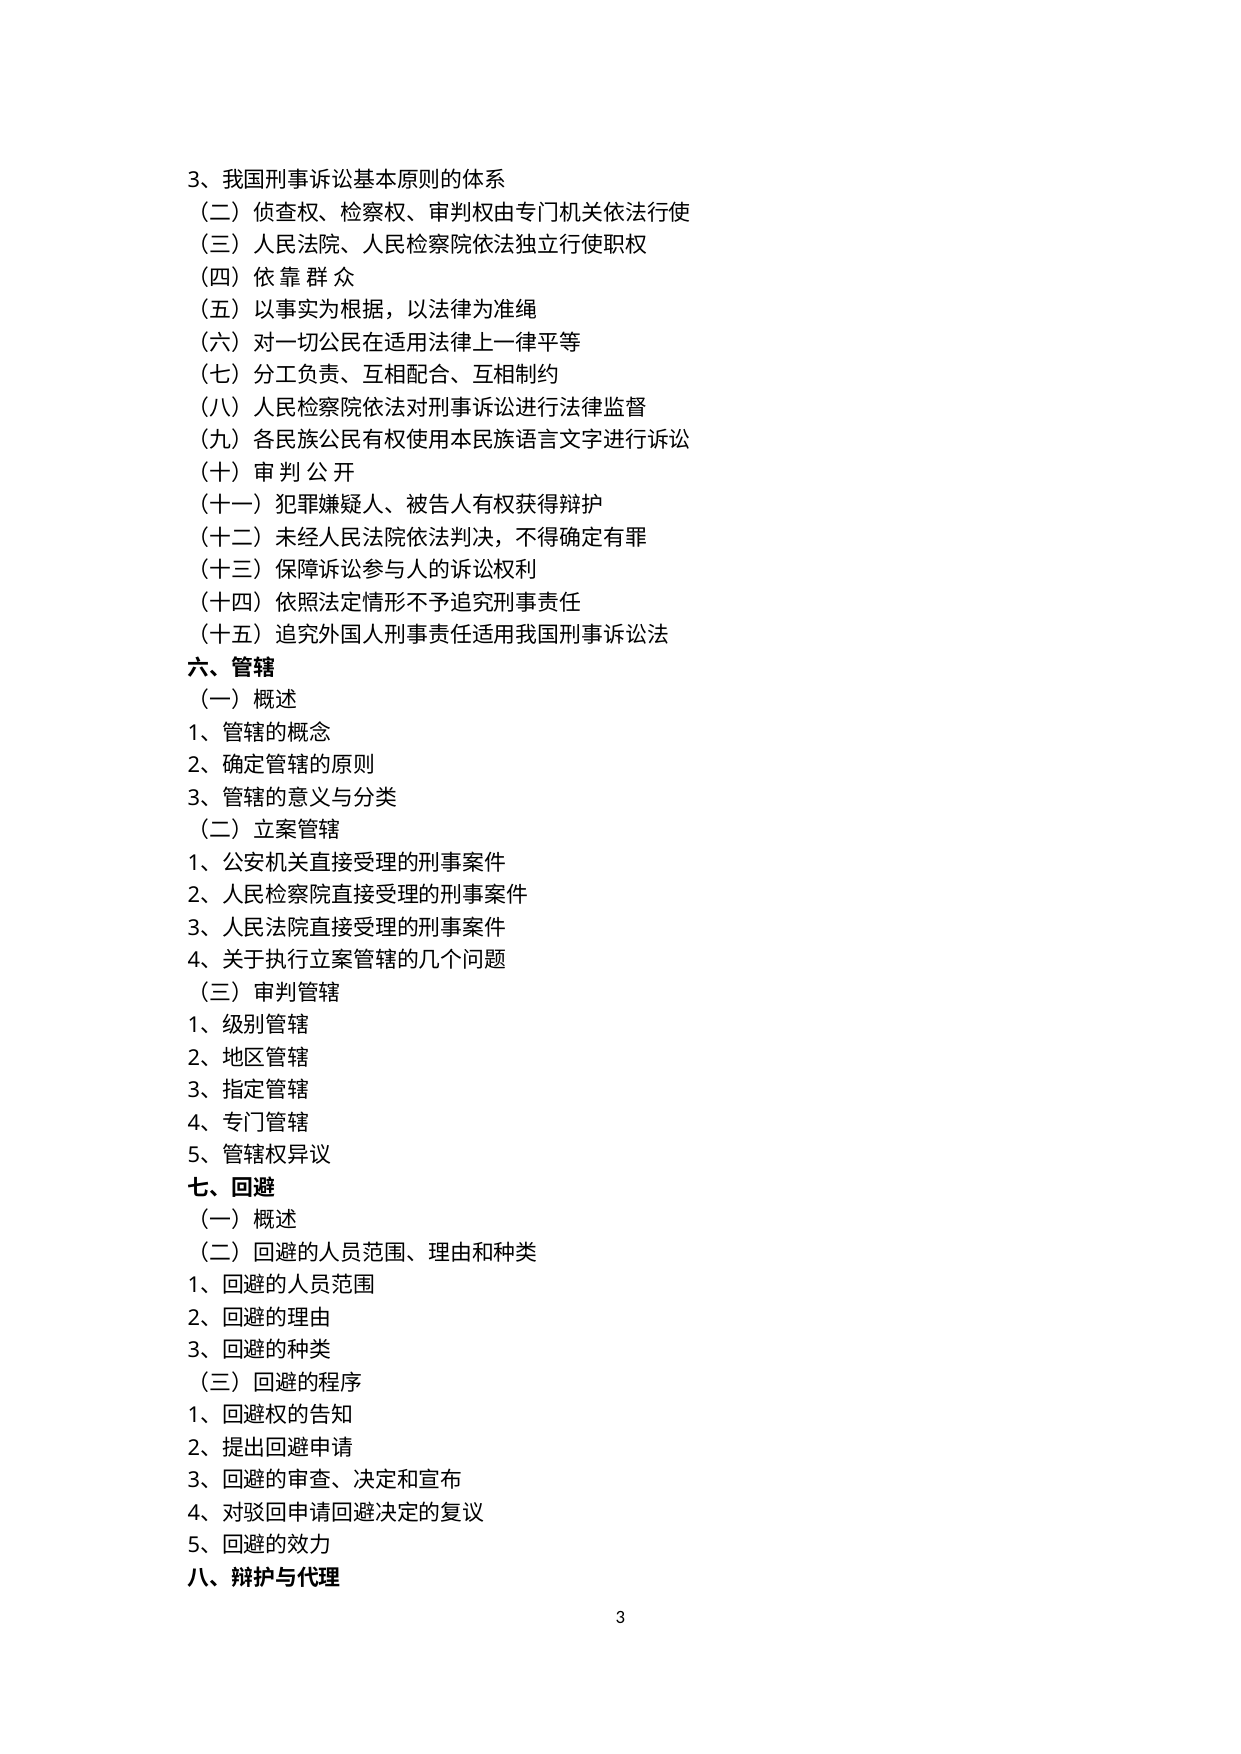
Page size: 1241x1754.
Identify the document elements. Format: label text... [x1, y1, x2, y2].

text 3、人民法院直接受理的刑事案件 [187, 909, 1053, 942]
text （三）审判管辖 [187, 974, 1053, 1007]
text 1、回避权的告知 [187, 1397, 1053, 1429]
text （二）侦查权、检察权、审判权由专门机关依法行使 [187, 194, 1053, 227]
text 5、回避的效力 [187, 1527, 1053, 1559]
text （六）对一切公民在适用法律上一律平等 [187, 324, 1053, 357]
text （十）审 判 公 开 [187, 454, 1053, 487]
text （三）人民法院、人民检察院依法独立行使职权 [187, 227, 1053, 259]
text 八、辩护与代理 [187, 1559, 1053, 1592]
text 2、回避的理由 [187, 1299, 1053, 1332]
text 3、我国刑事诉讼基本原则的体系 [187, 162, 1053, 194]
text 1、公安机关直接受理的刑事案件 [187, 844, 1053, 877]
text （十三）保障诉讼参与人的诉讼权利 [187, 552, 1053, 584]
text （十四）依照法定情形不予追究刑事责任 [187, 584, 1053, 617]
text （五）以事实为根据，以法律为准绳 [187, 292, 1053, 324]
text 2、确定管辖的原则 [187, 747, 1053, 779]
text 2、提出回避申请 [187, 1429, 1053, 1462]
text （八）人民检察院依法对刑事诉讼进行法律监督 [187, 389, 1053, 422]
text 1、管辖的概念 [187, 714, 1053, 747]
text （十二）未经人民法院依法判决，不得确定有罪 [187, 519, 1053, 552]
text 3、指定管辖 [187, 1072, 1053, 1104]
text 4、对驳回申请回避决定的复议 [187, 1494, 1053, 1527]
text （一）概述 [187, 682, 1053, 714]
text （十五）追究外国人刑事责任适用我国刑事诉讼法 [187, 617, 1053, 649]
text （一）概述 [187, 1202, 1053, 1234]
text （二）立案管辖 [187, 812, 1053, 844]
text 六、管辖 [187, 649, 1053, 682]
text 4、专门管辖 [187, 1104, 1053, 1137]
text 3、回避的审查、决定和宣布 [187, 1462, 1053, 1494]
text （七）分工负责、互相配合、互相制约 [187, 357, 1053, 389]
text （四）依 靠 群 众 [187, 259, 1053, 292]
text 1、级别管辖 [187, 1007, 1053, 1039]
text 3、回避的种类 [187, 1332, 1053, 1364]
text （三）回避的程序 [187, 1364, 1053, 1397]
text 2、人民检察院直接受理的刑事案件 [187, 877, 1053, 909]
text 2、地区管辖 [187, 1039, 1053, 1072]
text 七、回避 [187, 1169, 1053, 1202]
text （二）回避的人员范围、理由和种类 [187, 1234, 1053, 1267]
text 1、回避的人员范围 [187, 1267, 1053, 1299]
text （十一）犯罪嫌疑人、被告人有权获得辩护 [187, 487, 1053, 519]
text 3、管辖的意义与分类 [187, 779, 1053, 812]
text 4、关于执行立案管辖的几个问题 [187, 942, 1053, 974]
text 5、管辖权异议 [187, 1137, 1053, 1169]
text （九）各民族公民有权使用本民族语言文字进行诉讼 [187, 422, 1053, 454]
